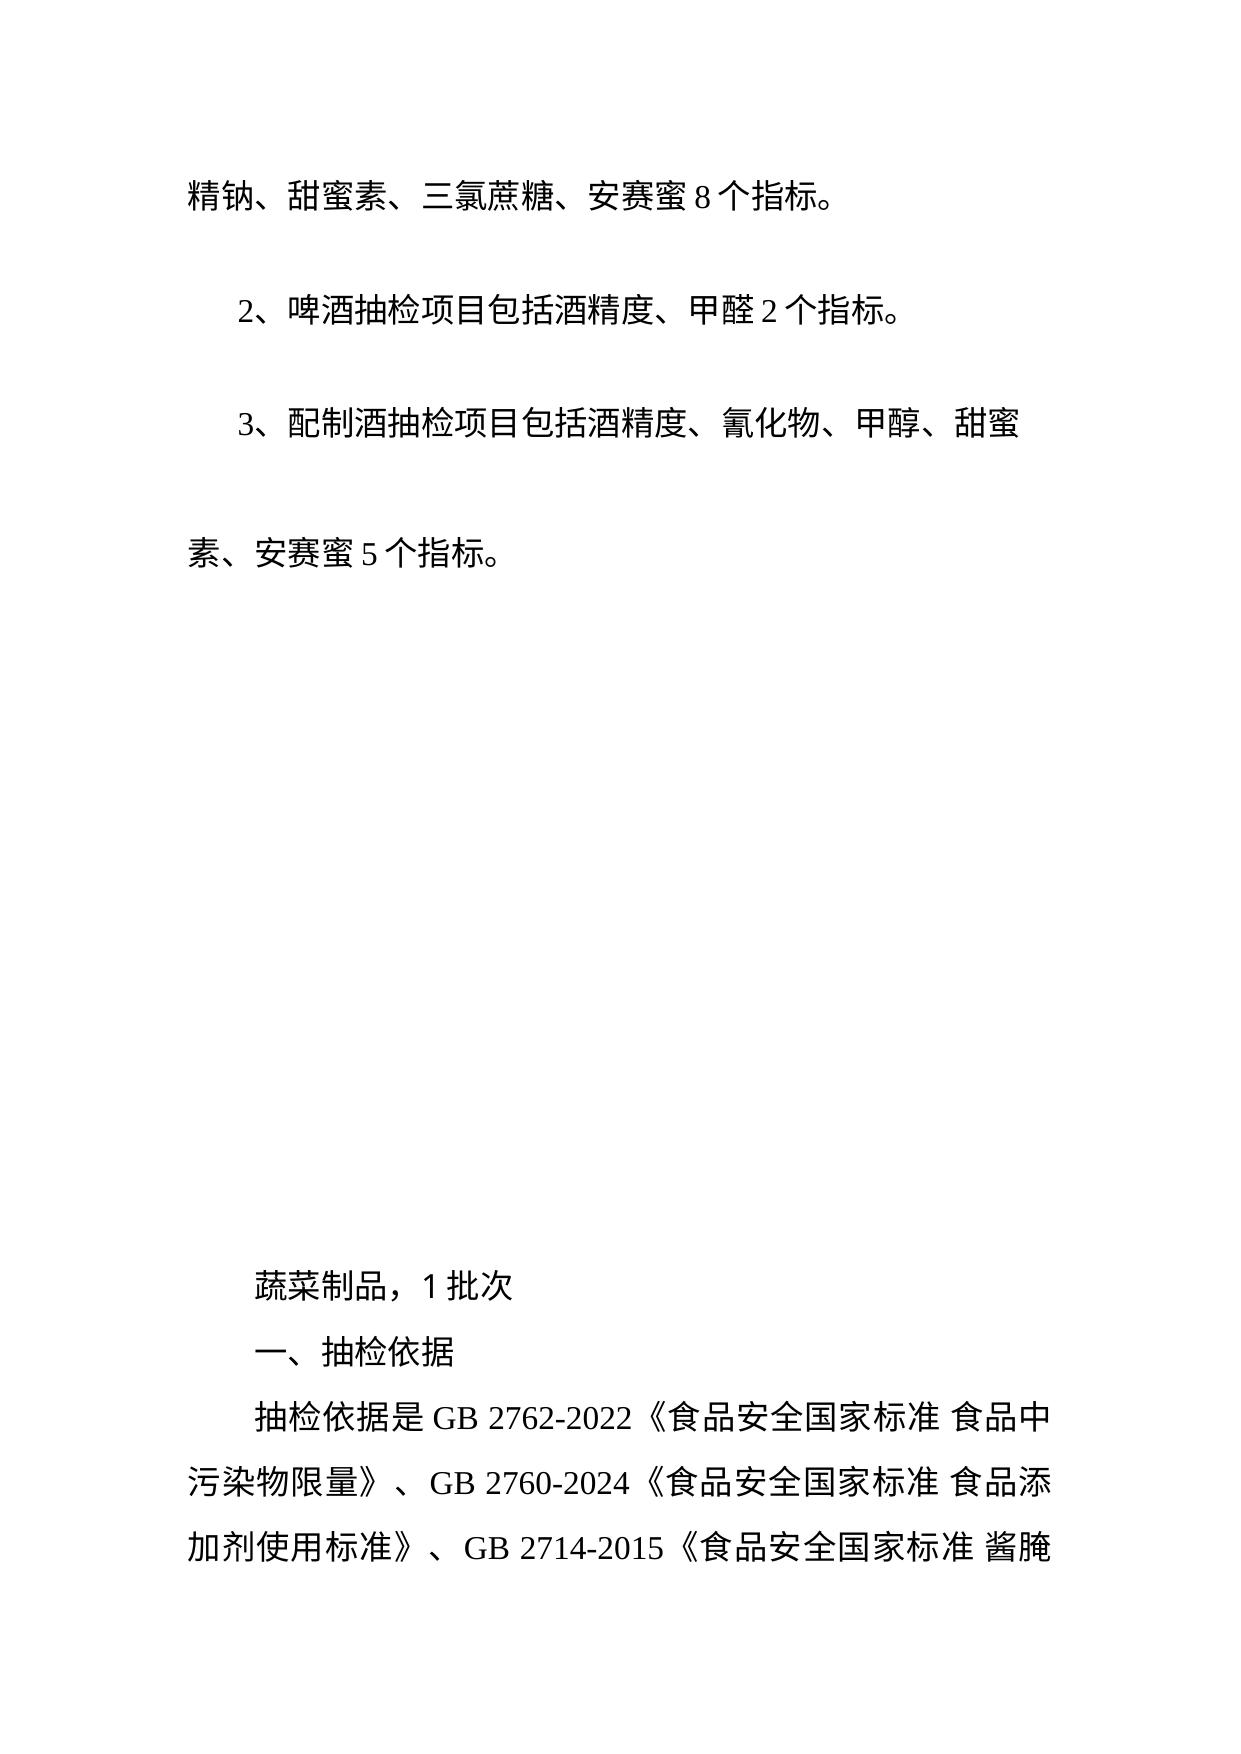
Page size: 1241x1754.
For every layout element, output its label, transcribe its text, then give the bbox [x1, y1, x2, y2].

text 蔬菜制品，1批次 [187, 1252, 1053, 1317]
text 3、配制酒抽检项目包括酒精度、氰化物、甲醇、甜蜜素、安赛蜜5个指标。 [187, 388, 1053, 583]
text 一、抽检依据 [187, 1317, 1053, 1382]
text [187, 1382, 1053, 1577]
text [187, 162, 1053, 227]
text 2、啤酒抽检项目包括酒精度、甲醛2个指标。 [187, 275, 1053, 340]
